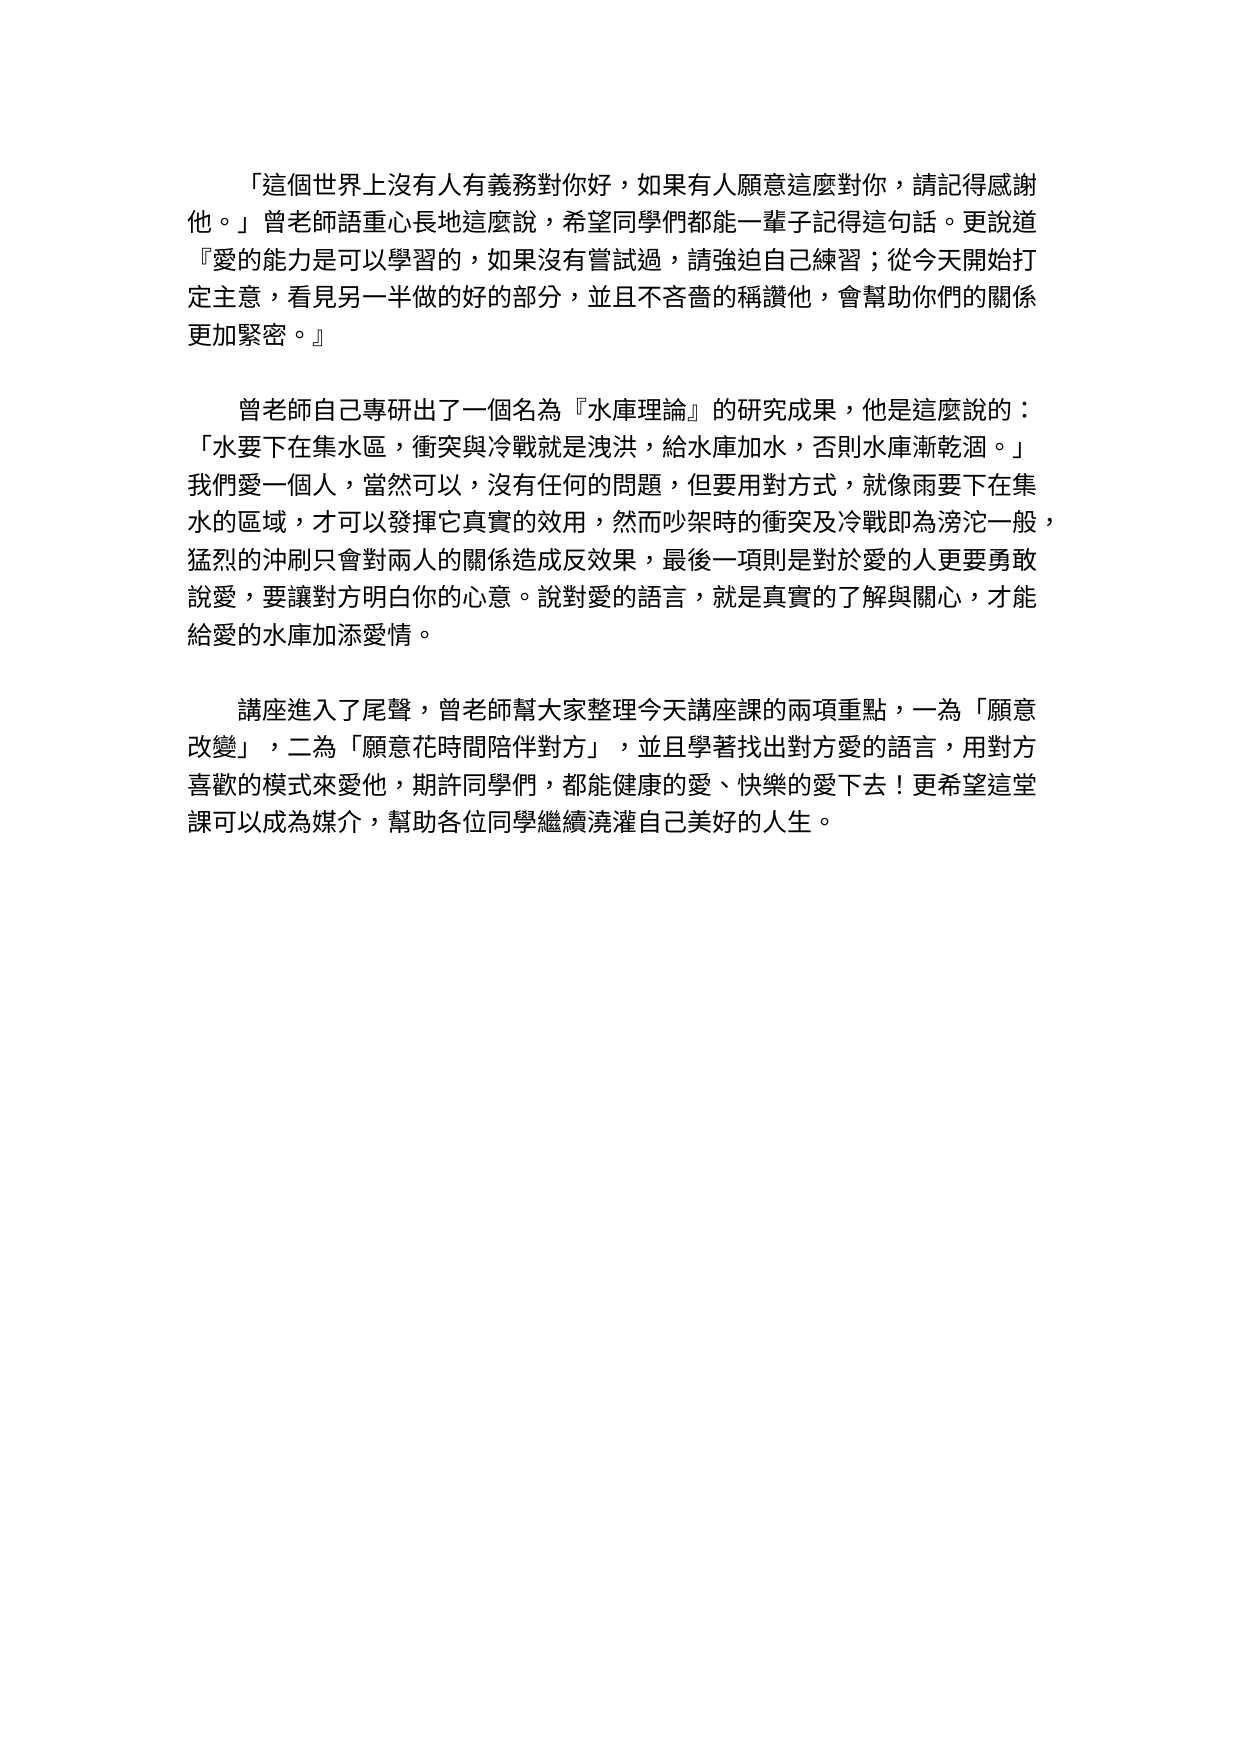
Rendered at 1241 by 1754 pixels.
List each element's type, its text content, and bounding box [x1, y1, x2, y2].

text 「這個世界上沒有人有義務對你好，如果有人願意這麼對你，請記得感謝他。」曾老師語重心長地這麼說，希望同學們都能一輩子記得這句話。更說道『愛的能力是可以學習的，如果沒有嘗試過，請強迫自己練習；從今天開始打定主意，看見另一半做的好的部分，並且不吝嗇的稱讚他，會幫助你們的關係更加緊密。』 [187, 164, 1053, 352]
text 曾老師自己專研出了一個名為『水庫理論』的研究成果，他是這麼說的：「水要下在集水區，衝突與冷戰就是洩洪，給水庫加水，否則水庫漸乾涸。」我們愛一個人，當然可以，沒有任何的問題，但要用對方式，就像雨要下在集水的區域，才可以發揮它真實的效用，然而吵架時的衝突及冷戰即為滂沱一般，猛烈的沖刷只會對兩人的關係造成反效果，最後一項則是對於愛的人更要勇敢說愛，要讓對方明白你的心意。說對愛的語言，就是真實的了解與關心，才能給愛的水庫加添愛情。 [187, 389, 1053, 652]
text 講座進入了尾聲，曾老師幫大家整理今天講座課的兩項重點，一為「願意改變」，二為「願意花時間陪伴對方」，並且學著找出對方愛的語言，用對方喜歡的模式來愛他，期許同學們，都能健康的愛、快樂的愛下去！更希望這堂課可以成為媒介，幫助各位同學繼續澆灌自己美好的人生。 [187, 689, 1053, 839]
